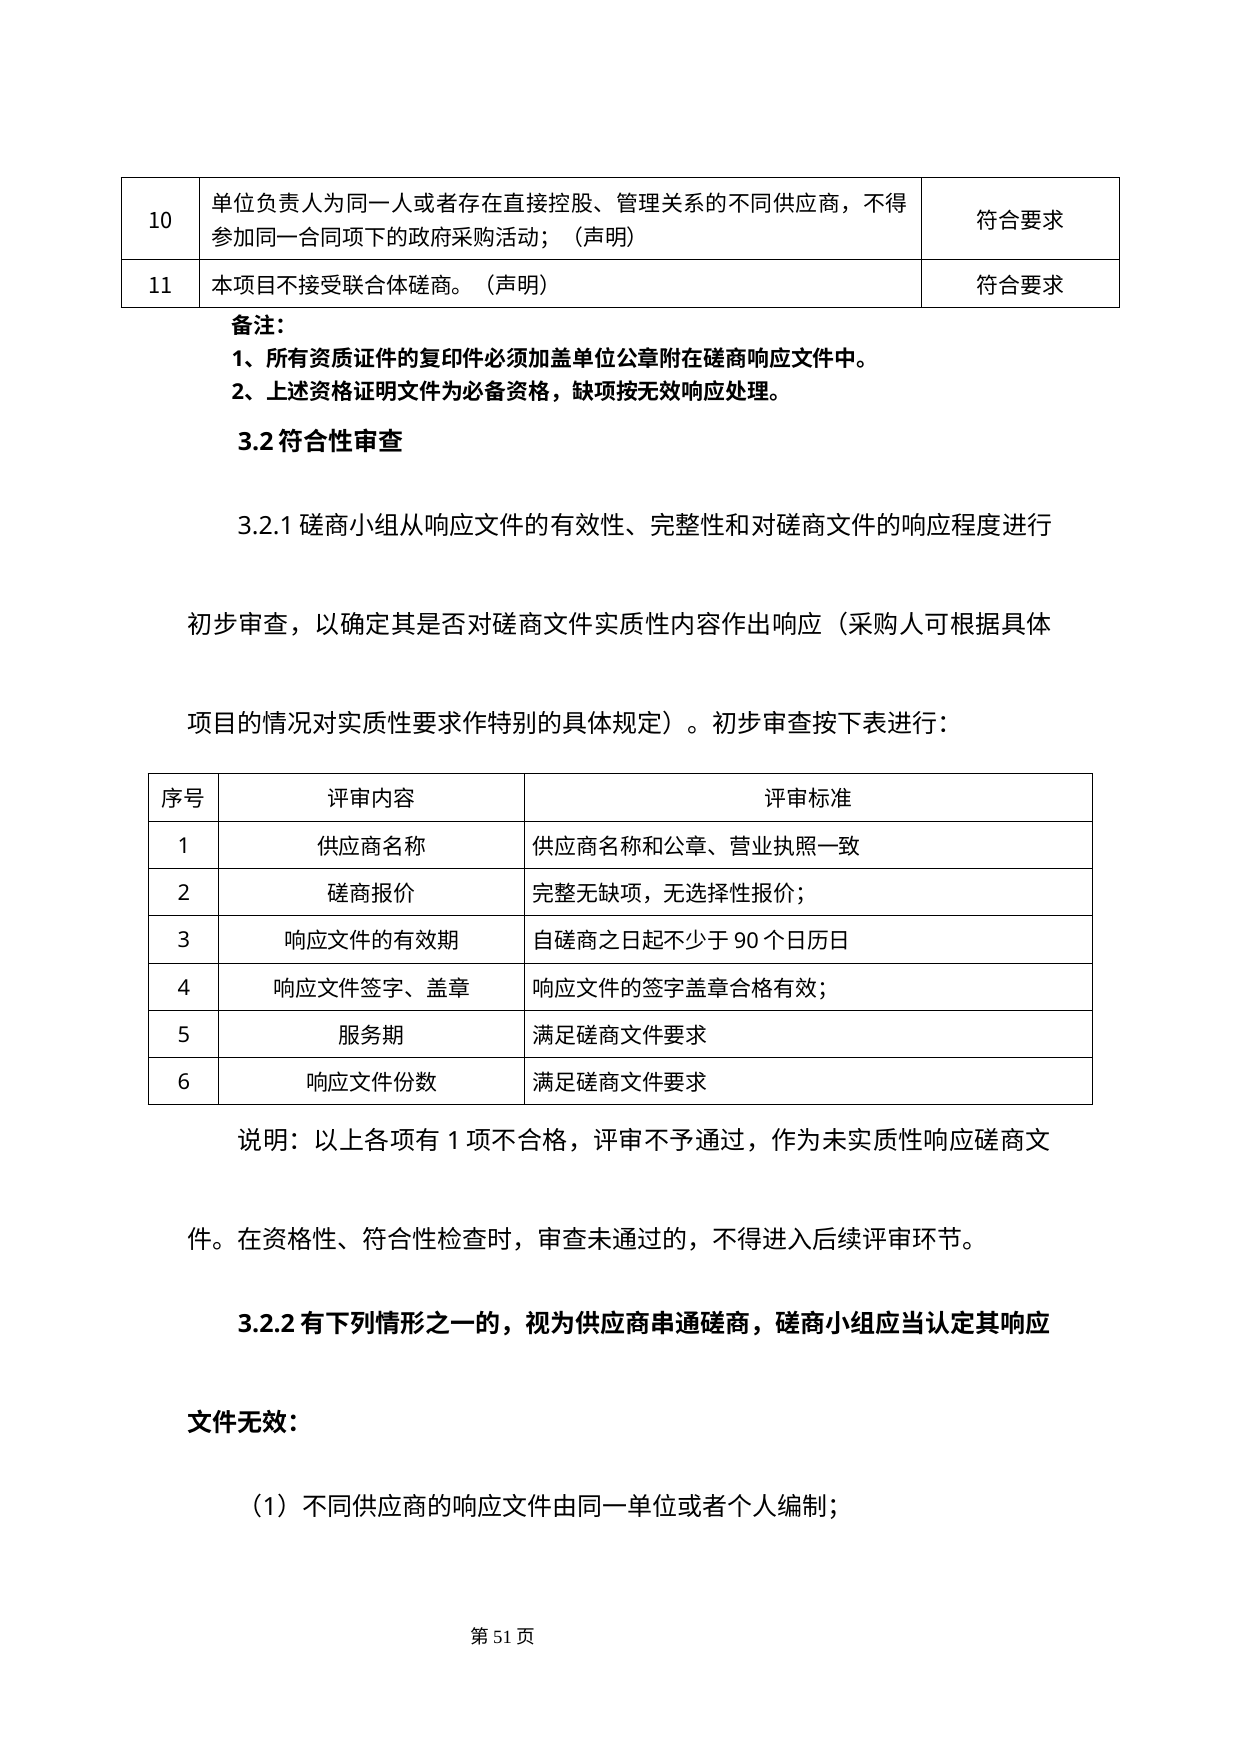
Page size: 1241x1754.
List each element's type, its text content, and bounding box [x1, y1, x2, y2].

table_cell 供应商名称 [219, 822, 524, 868]
table_cell 6 [149, 1058, 218, 1104]
text 3.2.1磋商小组从响应文件的有效性、完整性和对磋商文件的响应程度进行初步审查，以确定其是否对磋商文件实质性内容作出响应（采购人可根据具体项目的情况对实质性要求作特别的具体规定）。初步审查按下表进行： [187, 491, 1053, 755]
table_cell 符合要求 [922, 178, 1119, 259]
table_cell 响应文件签字、盖章 [219, 964, 524, 1010]
table_header 序号 [149, 774, 218, 821]
text 1、所有资质证件的复印件必须加盖单位公章附在磋商响应文件中。 [187, 341, 1053, 374]
table_cell 供应商名称和公章、营业执照一致 [525, 822, 1092, 868]
table_cell 满足磋商文件要求 [525, 1011, 1092, 1057]
text 3.2.2有下列情形之一的，视为供应商串通磋商，磋商小组应当认定其响应文件无效： [187, 1288, 1053, 1454]
table_cell 满足磋商文件要求 [525, 1058, 1092, 1104]
table_cell 2 [149, 869, 218, 915]
text 说明：以上各项有1项不合格，评审不予通过，作为未实质性响应磋商文件。在资格性、符合性检查时，审查未通过的，不得进入后续评审环节。 [187, 1105, 1053, 1270]
text 备注： [187, 308, 1053, 341]
table_header 评审内容 [219, 774, 524, 821]
table_cell 3 [149, 916, 218, 962]
table_cell 服务期 [219, 1011, 524, 1057]
text 3.2符合性审查 [187, 407, 1053, 473]
table_cell 响应文件的有效期 [219, 916, 524, 962]
table_cell 磋商报价 [219, 869, 524, 915]
table_cell 10 [122, 178, 199, 259]
table_cell 11 [122, 260, 199, 307]
table_cell 自磋商之日起不少于90个日历日 [525, 916, 1092, 962]
table_cell 5 [149, 1011, 218, 1057]
table_cell 单位负责人为同一人或者存在直接控股、管理关系的不同供应商，不得参加同一合同项下的政府采购活动；（声明） [200, 178, 921, 259]
table_cell 响应文件份数 [219, 1058, 524, 1104]
table_cell 响应文件的签字盖章合格有效； [525, 964, 1092, 1010]
table_cell 4 [149, 964, 218, 1010]
table_cell 本项目不接受联合体磋商。（声明） [200, 260, 921, 307]
table_cell 符合要求 [922, 260, 1119, 307]
table_cell 1 [149, 822, 218, 868]
table_cell 完整无缺项，无选择性报价； [525, 869, 1092, 915]
table_header 评审标准 [525, 774, 1092, 821]
list 2、上述资格证明文件为必备资格，缺项按无效响应处理。 [187, 374, 1053, 407]
text （1）不同供应商的响应文件由同一单位或者个人编制； [187, 1472, 1053, 1538]
